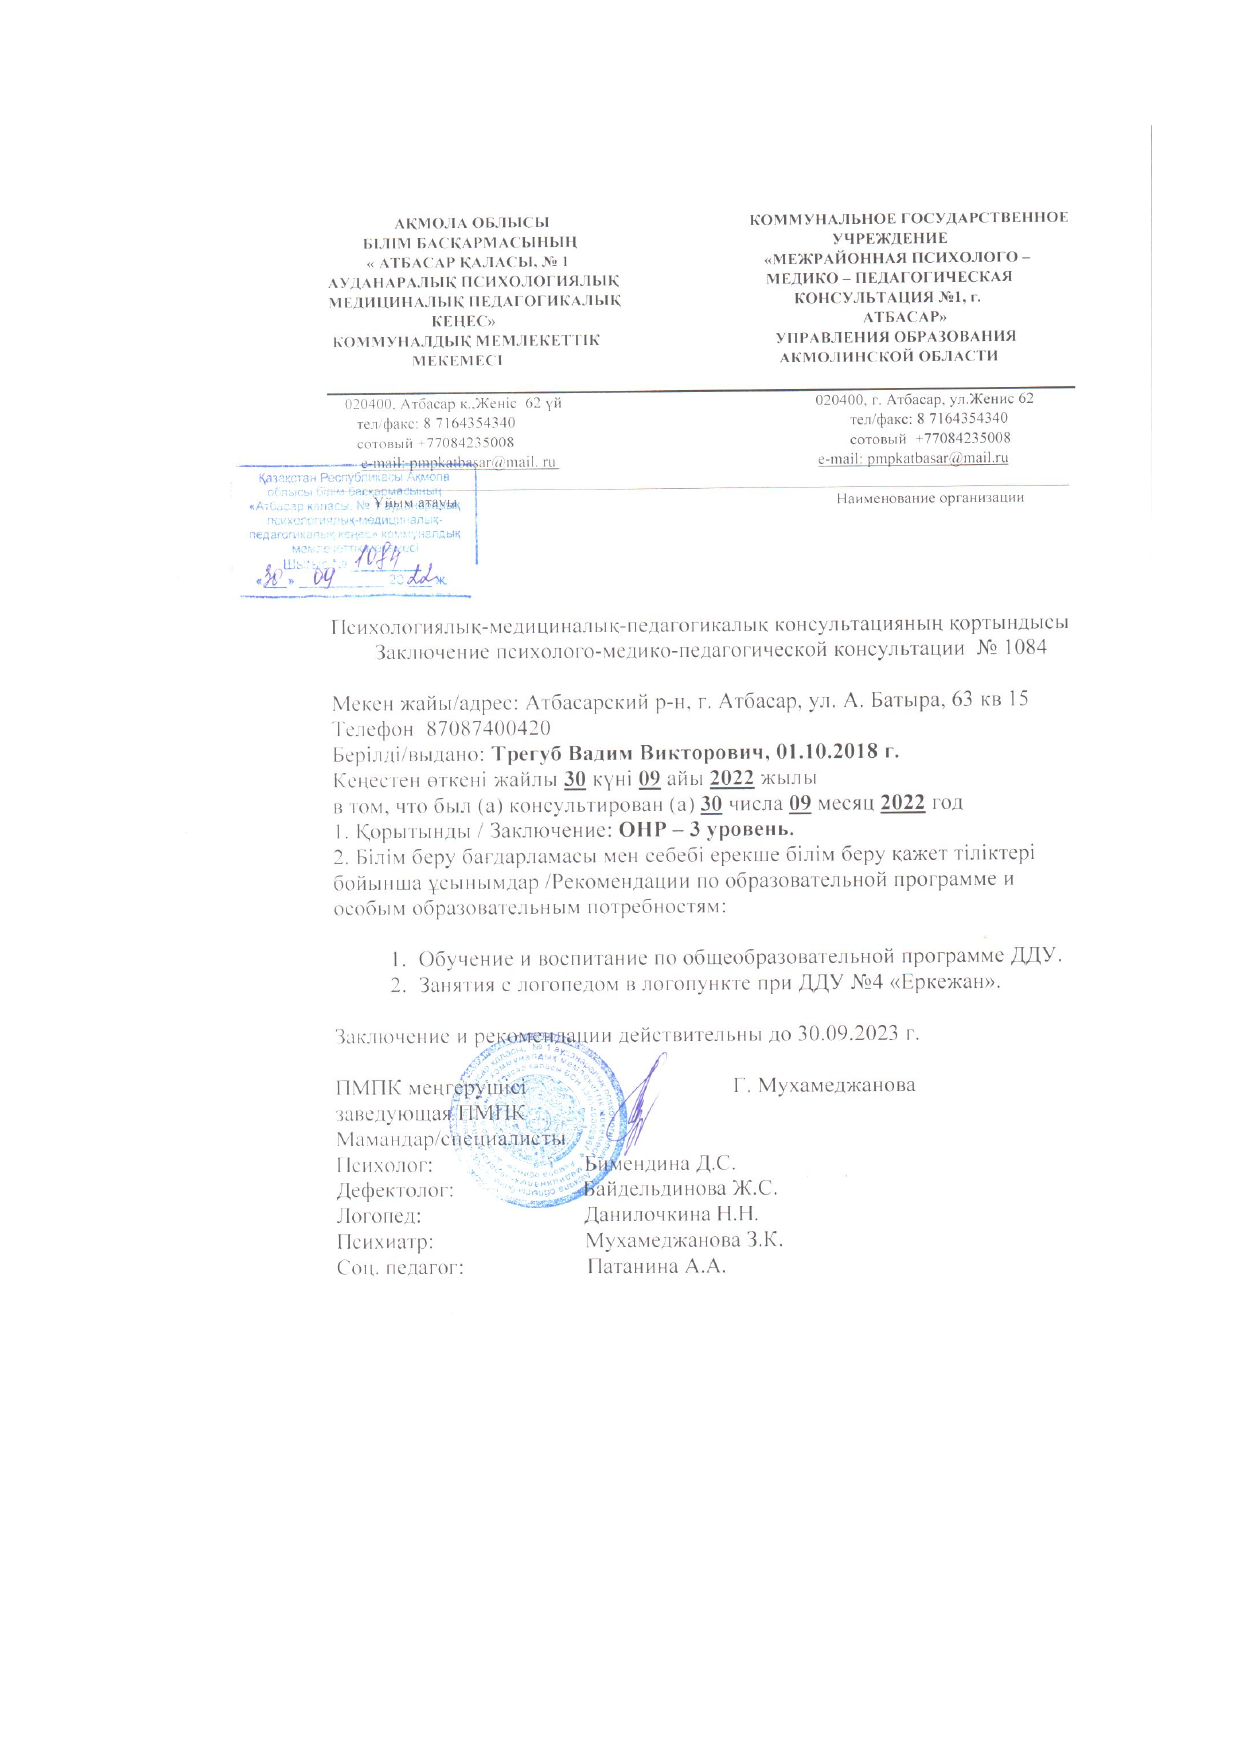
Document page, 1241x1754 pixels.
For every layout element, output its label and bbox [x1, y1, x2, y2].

picture [177, 118, 1152, 1459]
